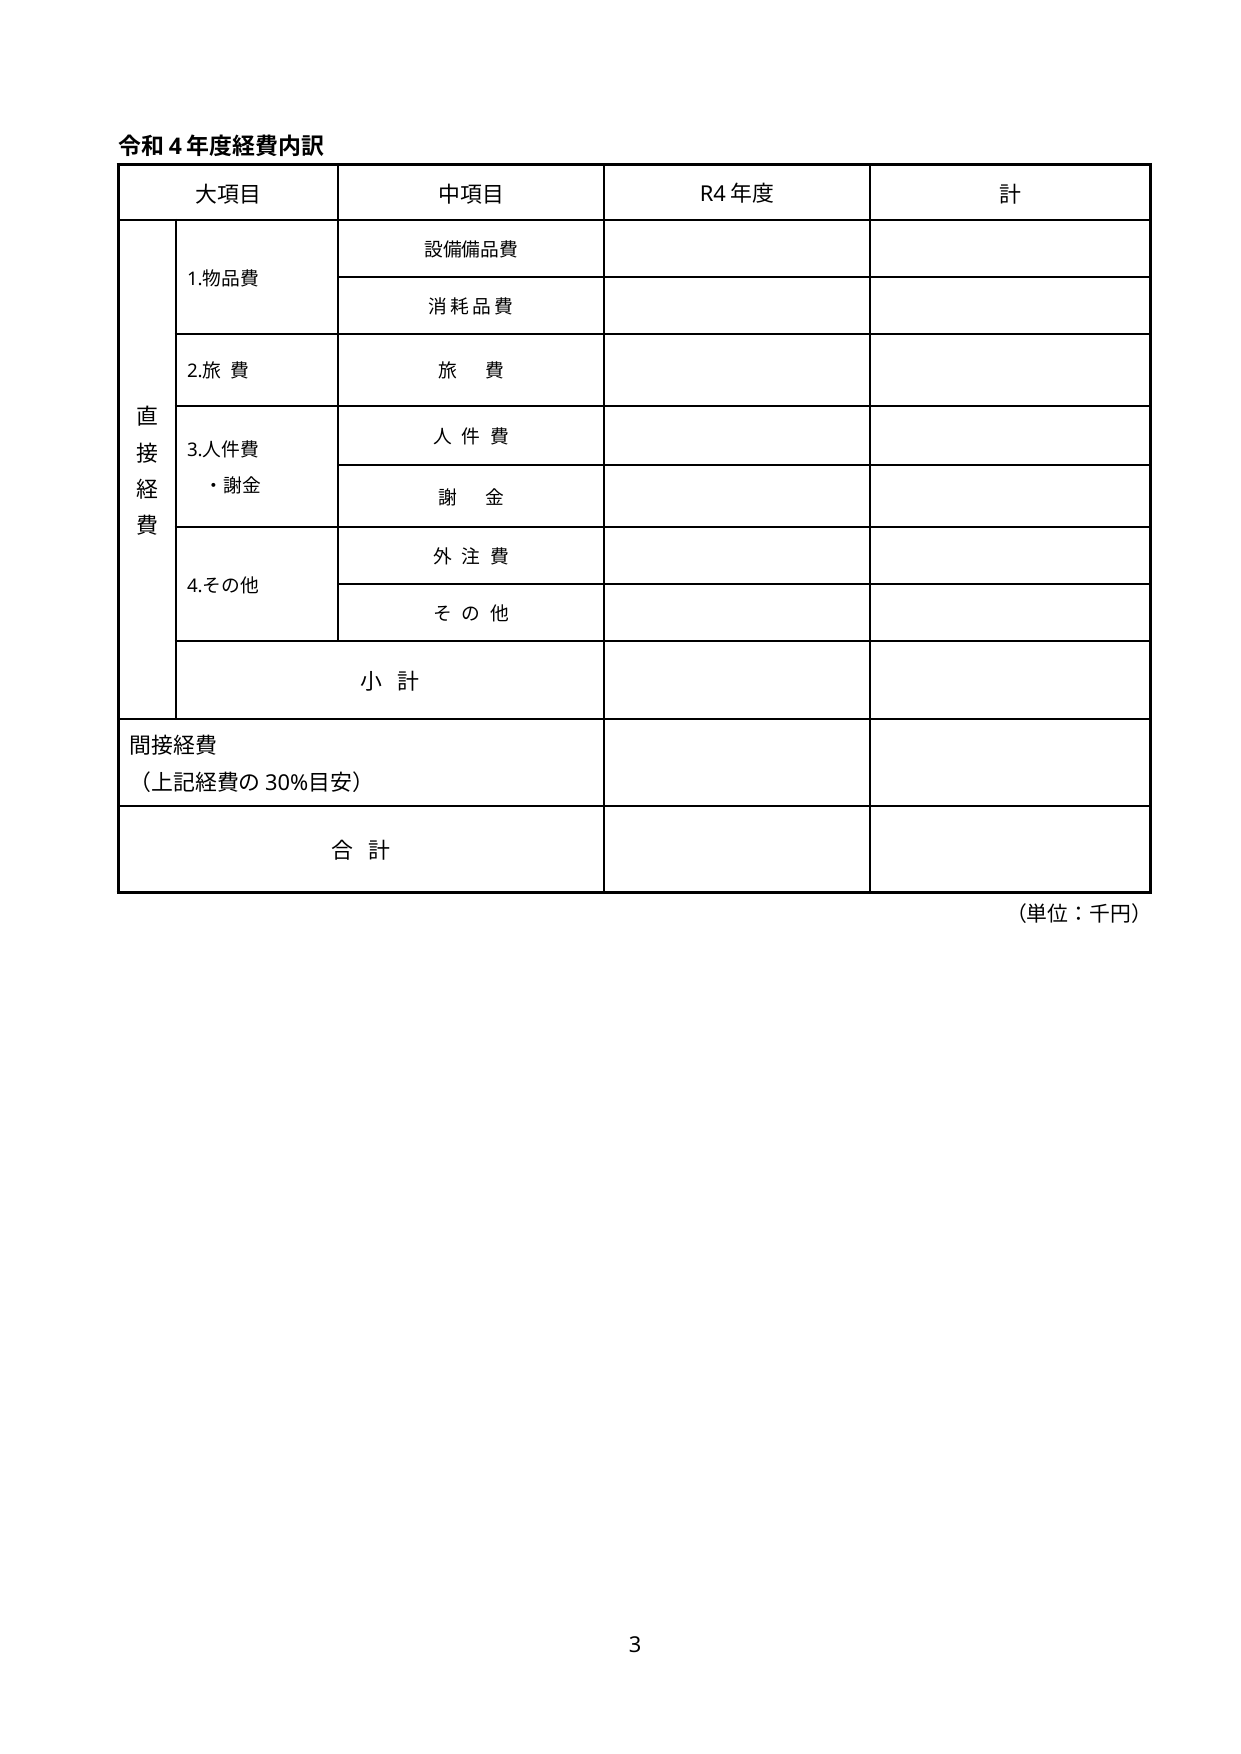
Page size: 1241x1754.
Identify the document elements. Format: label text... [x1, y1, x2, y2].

table_cell 2.旅費 [177, 335, 337, 405]
table_cell 3.人件費 ・謝金 [177, 407, 337, 526]
table_cell [871, 278, 1149, 333]
table_cell 直 接 経 費 [120, 221, 175, 718]
table_cell 間接経費 （上記経費の30%目安） [120, 720, 603, 805]
table_cell 合計 [120, 807, 603, 891]
table_cell [871, 466, 1149, 526]
table_cell [605, 278, 869, 333]
table_cell [605, 642, 869, 718]
table_cell 1.物品費 [177, 221, 337, 333]
table_cell [605, 528, 869, 583]
table_cell [605, 807, 869, 891]
table_cell 4.その他 [177, 528, 337, 640]
text （単位：千円） [118, 894, 1152, 931]
table_cell [605, 466, 869, 526]
table_header 計 [871, 166, 1149, 219]
table_cell 外注費 [339, 528, 603, 583]
table_cell 旅費 [339, 335, 603, 405]
table_cell [605, 720, 869, 805]
table_cell 小計 [177, 642, 603, 718]
table_cell [871, 585, 1149, 640]
table_cell [871, 807, 1149, 891]
text 令和4年度経費内訳 [118, 127, 1152, 163]
table_cell [871, 221, 1149, 276]
table_cell [871, 528, 1149, 583]
table_cell [605, 221, 869, 276]
table_header 中項目 [339, 166, 603, 219]
table_cell 設備備品費 [339, 221, 603, 276]
table_cell 謝金 [339, 466, 603, 526]
table_cell [871, 720, 1149, 805]
table_cell その他 [339, 585, 603, 640]
table_cell [871, 642, 1149, 718]
table_cell 人件費 [339, 407, 603, 464]
table_cell [605, 335, 869, 405]
table_cell [605, 407, 869, 464]
table_header 大項目 [120, 166, 337, 219]
table_cell [605, 585, 869, 640]
table_cell [871, 407, 1149, 464]
table_header R4年度 [605, 166, 869, 219]
table_cell 消耗品費 [339, 278, 603, 333]
table_cell [871, 335, 1149, 405]
